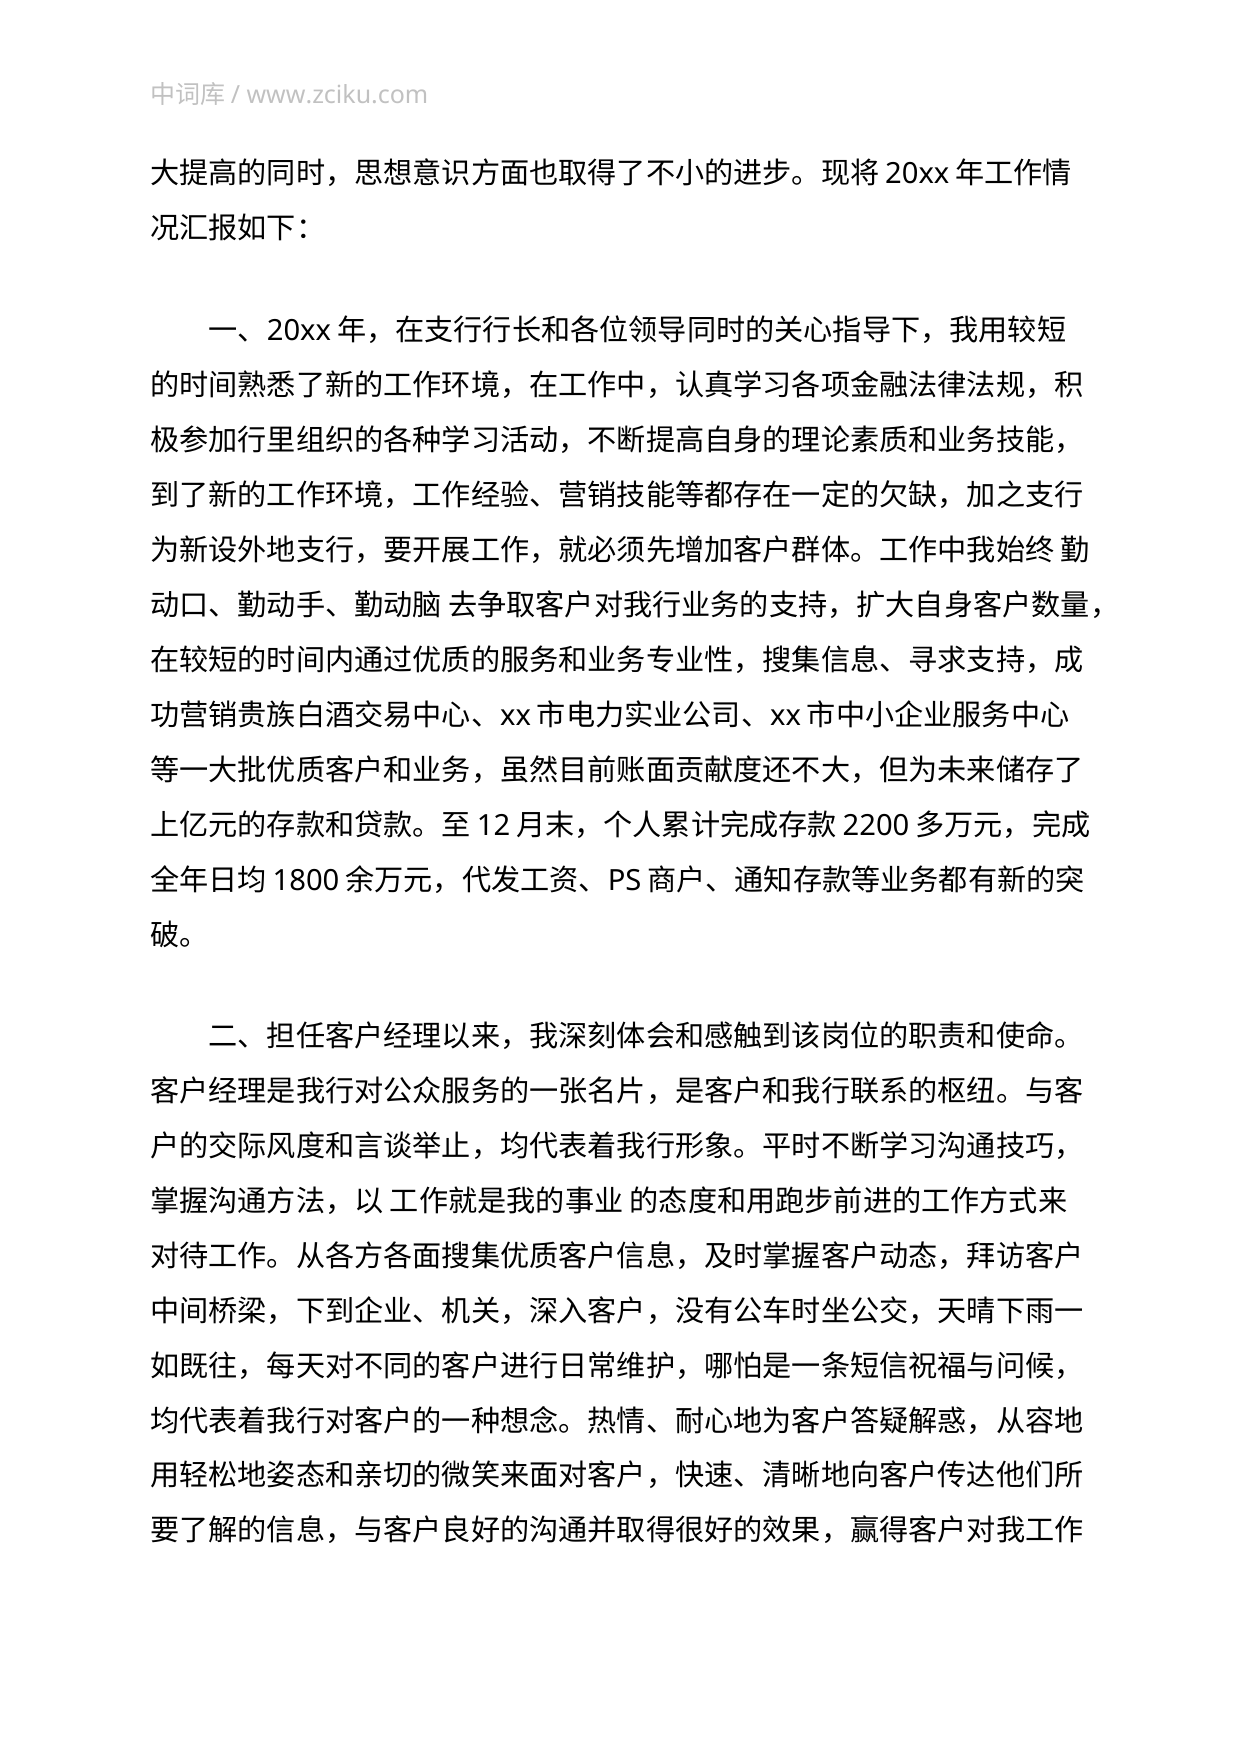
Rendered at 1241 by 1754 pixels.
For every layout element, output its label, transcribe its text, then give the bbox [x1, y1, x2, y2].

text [150, 150, 1090, 247]
text 一、20xx年，在支行行长和各位领导同时的关心指导下，我用较短的时间熟悉了新的工作环境，在工作中，认真学习各项金融法律法规，积极参加行里组织的各种学习活动，不断提高自身的理论素质和业务技能，到了新的工作环境，工作经验、营销技能等都存在一定的欠缺，加之支行为新设外地支行，要开展工作，就必须先增加客户群体。工作中我始终 勤动口、勤动手、勤动脑 去争取客户对我行业务的支持，扩大自身客户数量，在较短的时间内通过优质的服务和业务专业性，搜集信息、寻求支持，成功营销贵族白酒交易中心、xx市电力实业公司、xx市中小企业服务中心等一大批优质客户和业务，虽然目前账面贡献度还不大，但为未来储存了上亿元的存款和贷款。至12月末，个人累计完成存款2200多万元，完成全年日均1800余万元，代发工资、PS商户、通知存款等业务都有新的突破。 [150, 307, 1090, 953]
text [150, 1013, 1090, 1549]
